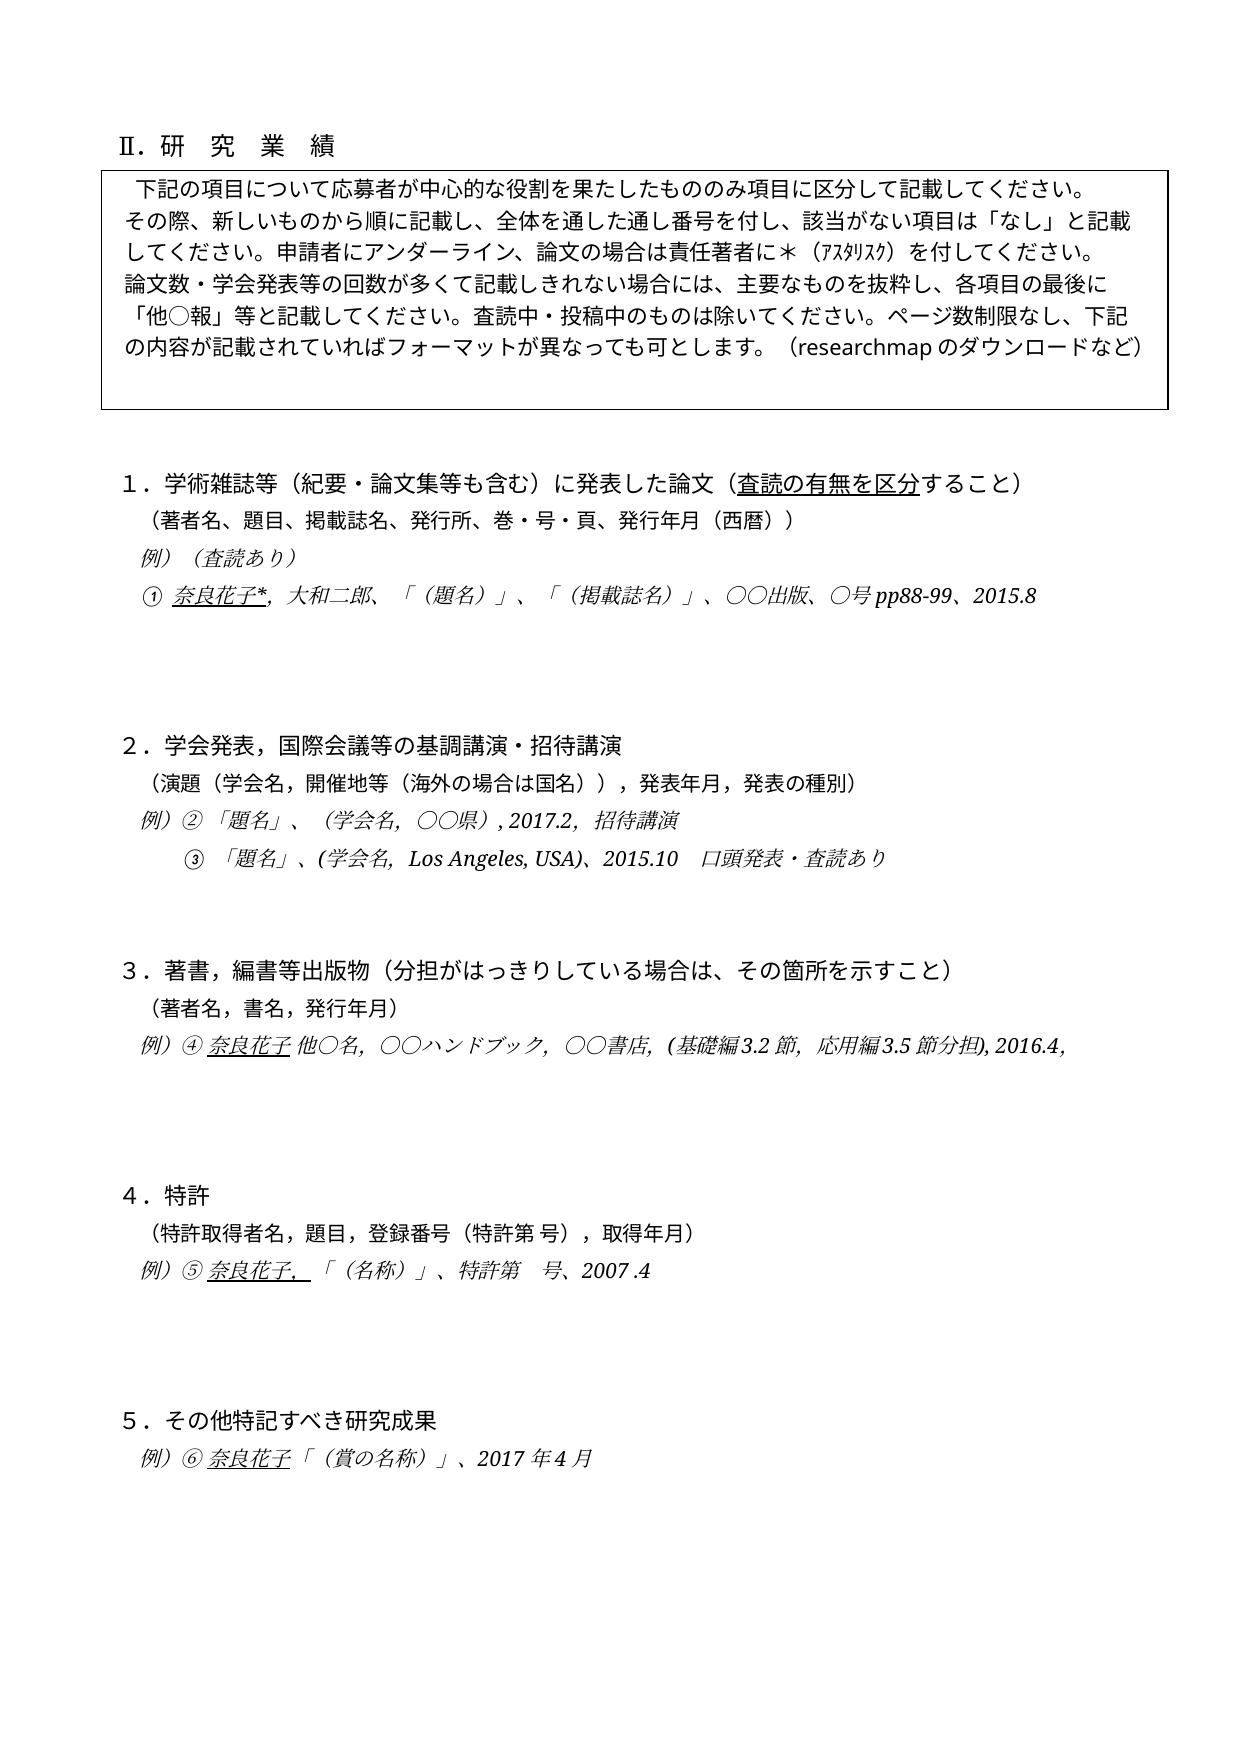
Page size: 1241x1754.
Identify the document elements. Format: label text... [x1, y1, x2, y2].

text （著者名、題目、掲載誌名、発行所、巻・号・頁、発行年月（西暦）） [118, 501, 1152, 538]
text ① 奈良花子*，大和二郎、「（題名）」、「（掲載誌名）」、○○出版、○号 pp88-99、2015.8 [118, 576, 1152, 613]
text ３．著書，編書等出版物（分担がはっきりしている場合は、その箇所を示すこと） [118, 951, 1152, 988]
text １．学術雑誌等（紀要・論文集等も含む）に発表した論文（査読の有無を区分すること） [118, 463, 1152, 501]
text （特許取得者名，題目，登録番号（特許第 号），取得年月） [118, 1213, 1152, 1251]
text 例）（査読あり） [118, 538, 1152, 576]
text 例）④ 奈良花子 他○名，○○ハンドブック，○○書店，(基礎編3.2節，応用編3.5節分担), 2016.4， [118, 1026, 1152, 1063]
text （演題（学会名，開催地等（海外の場合は国名）），発表年月，発表の種別） [118, 763, 1152, 801]
text ２．学会発表，国際会議等の基調講演・招待講演 [118, 726, 1152, 763]
text （著者名，書名，発行年月） [118, 988, 1152, 1026]
text ５．その他特記すべき研究成果 [118, 1401, 1152, 1438]
text 例）⑤ 奈良花子，「（名称）」、特許第 号、2007 .4 [118, 1251, 1152, 1288]
text 例）⑥ 奈良花子「（賞の名称）」、2017 年4 月 [118, 1438, 1152, 1476]
text 例）② 「題名」、（学会名，○○県）, 2017.2，招待講演 [118, 801, 1152, 838]
text ③ 「題名」、(学会名，Los Angeles, USA)、2015.10 口頭発表・査読あり [118, 838, 1152, 876]
text ４．特許 [118, 1176, 1152, 1213]
